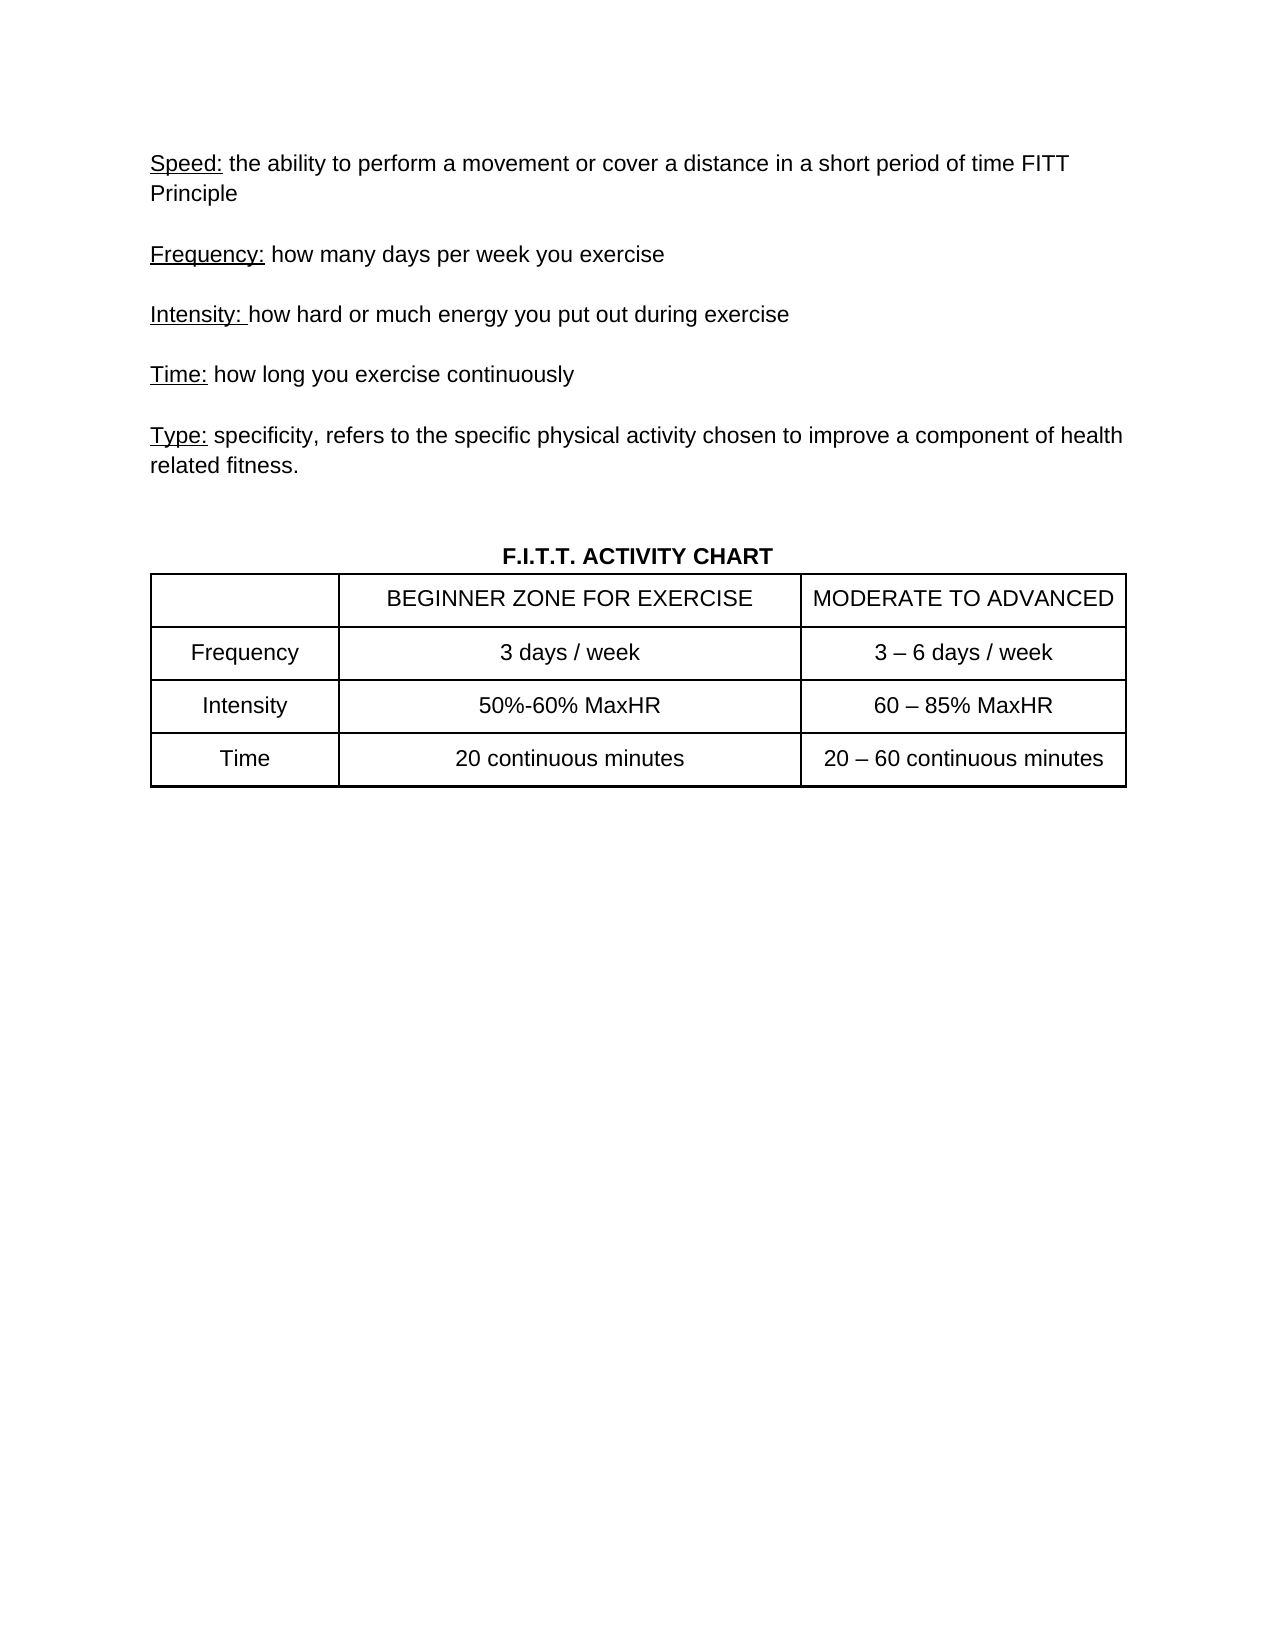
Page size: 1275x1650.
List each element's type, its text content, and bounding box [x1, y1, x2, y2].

table_cell 20 continuous minutes [340, 734, 800, 785]
table_header BEGINNER ZONE FOR EXERCISE [340, 575, 800, 626]
text Intensity: how hard or much energy you put out during exercise [150, 301, 1125, 327]
table_header [152, 575, 338, 626]
text F.I.T.T. ACTIVITY CHART [150, 543, 1125, 569]
text Speed: the ability to perform a movement or cover a distance in a short period of time FITT Principle [150, 150, 1125, 207]
table_cell 60 – 85% MaxHR [802, 681, 1125, 732]
table_cell 3 days / week [340, 628, 800, 679]
text Type: specificity, refers to the specific physical activity chosen to improve a component of health related fitness. [150, 422, 1125, 478]
table_cell Frequency [152, 628, 338, 679]
table_cell 50%-60% MaxHR [340, 681, 800, 732]
table_header MODERATE TO ADVANCED [802, 575, 1125, 626]
table_cell 3 – 6 days / week [802, 628, 1125, 679]
text Frequency: how many days per week you exercise [150, 241, 1125, 267]
table_cell Time [152, 734, 338, 785]
text Time: how long you exercise continuously [150, 361, 1125, 388]
table_cell 20 – 60 continuous minutes [802, 734, 1125, 785]
table_cell Intensity [152, 681, 338, 732]
